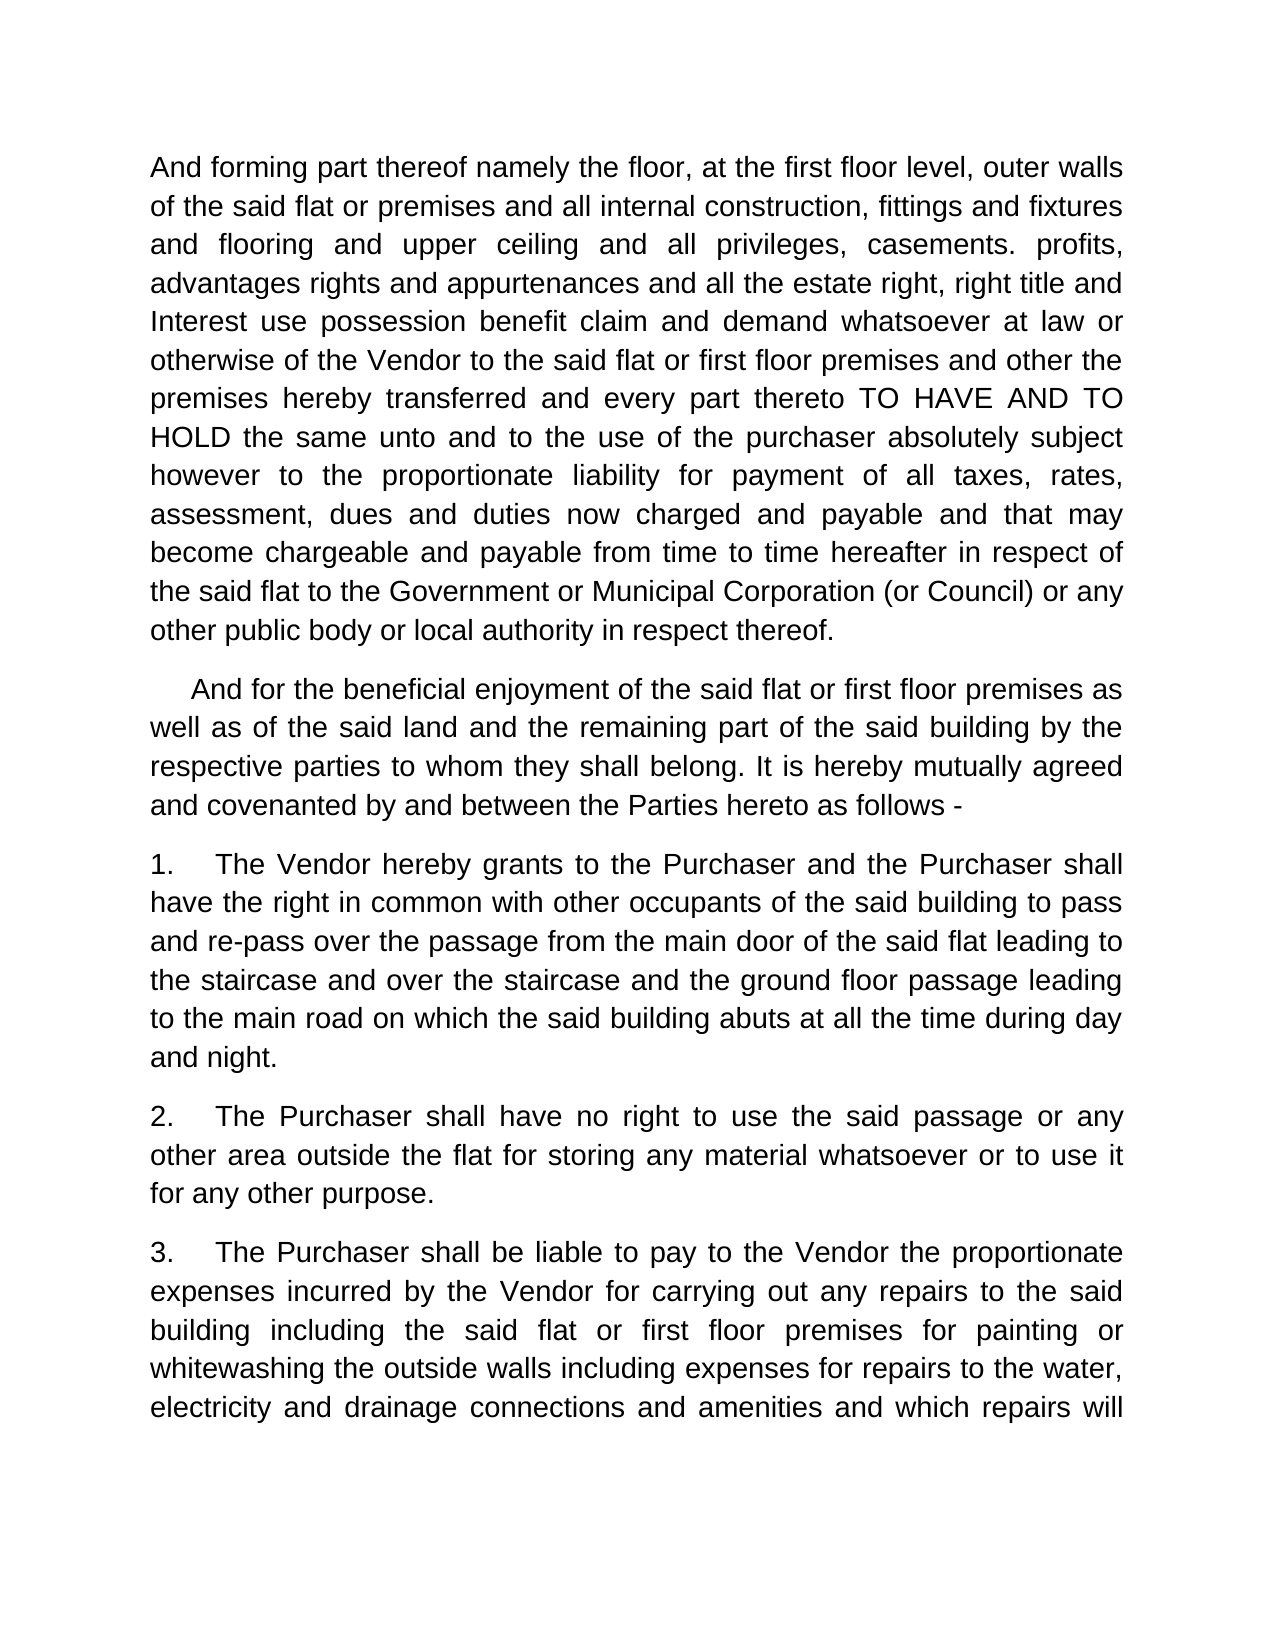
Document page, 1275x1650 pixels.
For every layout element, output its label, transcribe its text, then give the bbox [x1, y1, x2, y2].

text And for the beneficial enjoyment of the said flat or first floor premises as well as of the said land and the remaining part of the said building by the respective parties to whom they shall belong. It is hereby mutually agreed and covenanted by and between the Parties hereto as follows - [150, 672, 1125, 821]
text And forming part thereof namely the floor, at the first floor level, outer walls of the said flat or premises and all internal construction, fittings and fixtures and flooring and upper ceiling and all privileges, casements. profits, advantages rights and appurtenances and all the estate right, right title and Interest use possession benefit claim and demand whatsoever at law or otherwise of the Vendor to the said flat or first floor premises and other the premises hereby transferred and every part thereto TO HAVE AND TO HOLD the same unto and to the use of the purchaser absolutely subject however to the proportionate liability for payment of all taxes, rates, assessment, dues and duties now charged and payable and that may become chargeable and payable from time to time hereafter in respect of the said flat to the Government or Municipal Corporation (or Council) or any other public body or local authority in respect thereof. [150, 150, 1125, 646]
text 2. The Purchaser shall have no right to use the said passage or any other area outside the flat for storing any material whatsoever or to use it for any other purpose. [150, 1099, 1125, 1209]
text 1. The Vendor hereby grants to the Purchaser and the Purchaser shall have the right in common with other occupants of the said building to pass and re-pass over the passage from the main door of the said flat leading to the staircase and over the staircase and the ground floor passage leading to the main road on which the said building abuts at all the time during day and night. [150, 847, 1125, 1073]
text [150, 1235, 1125, 1423]
